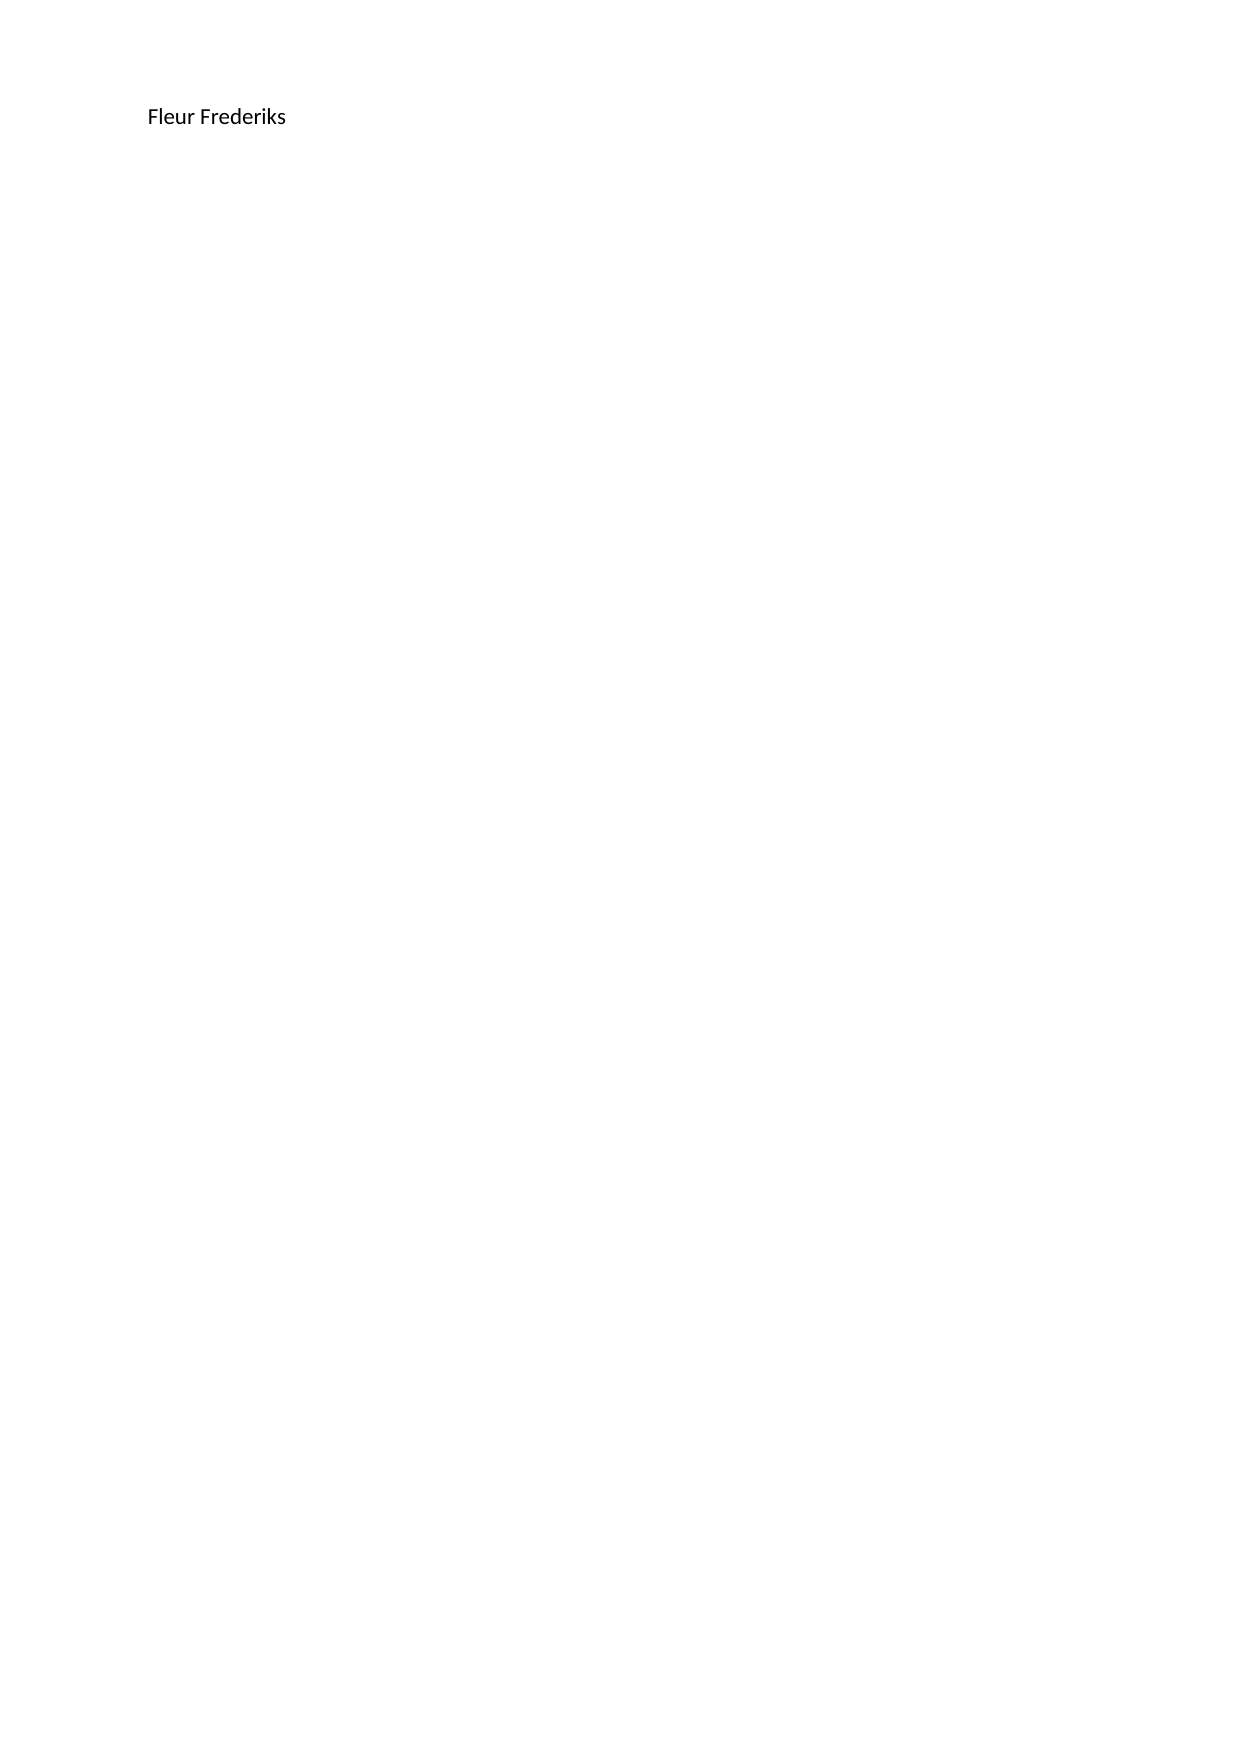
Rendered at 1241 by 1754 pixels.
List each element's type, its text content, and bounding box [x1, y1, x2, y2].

text Fleur Frederiks [148, 102, 1092, 130]
